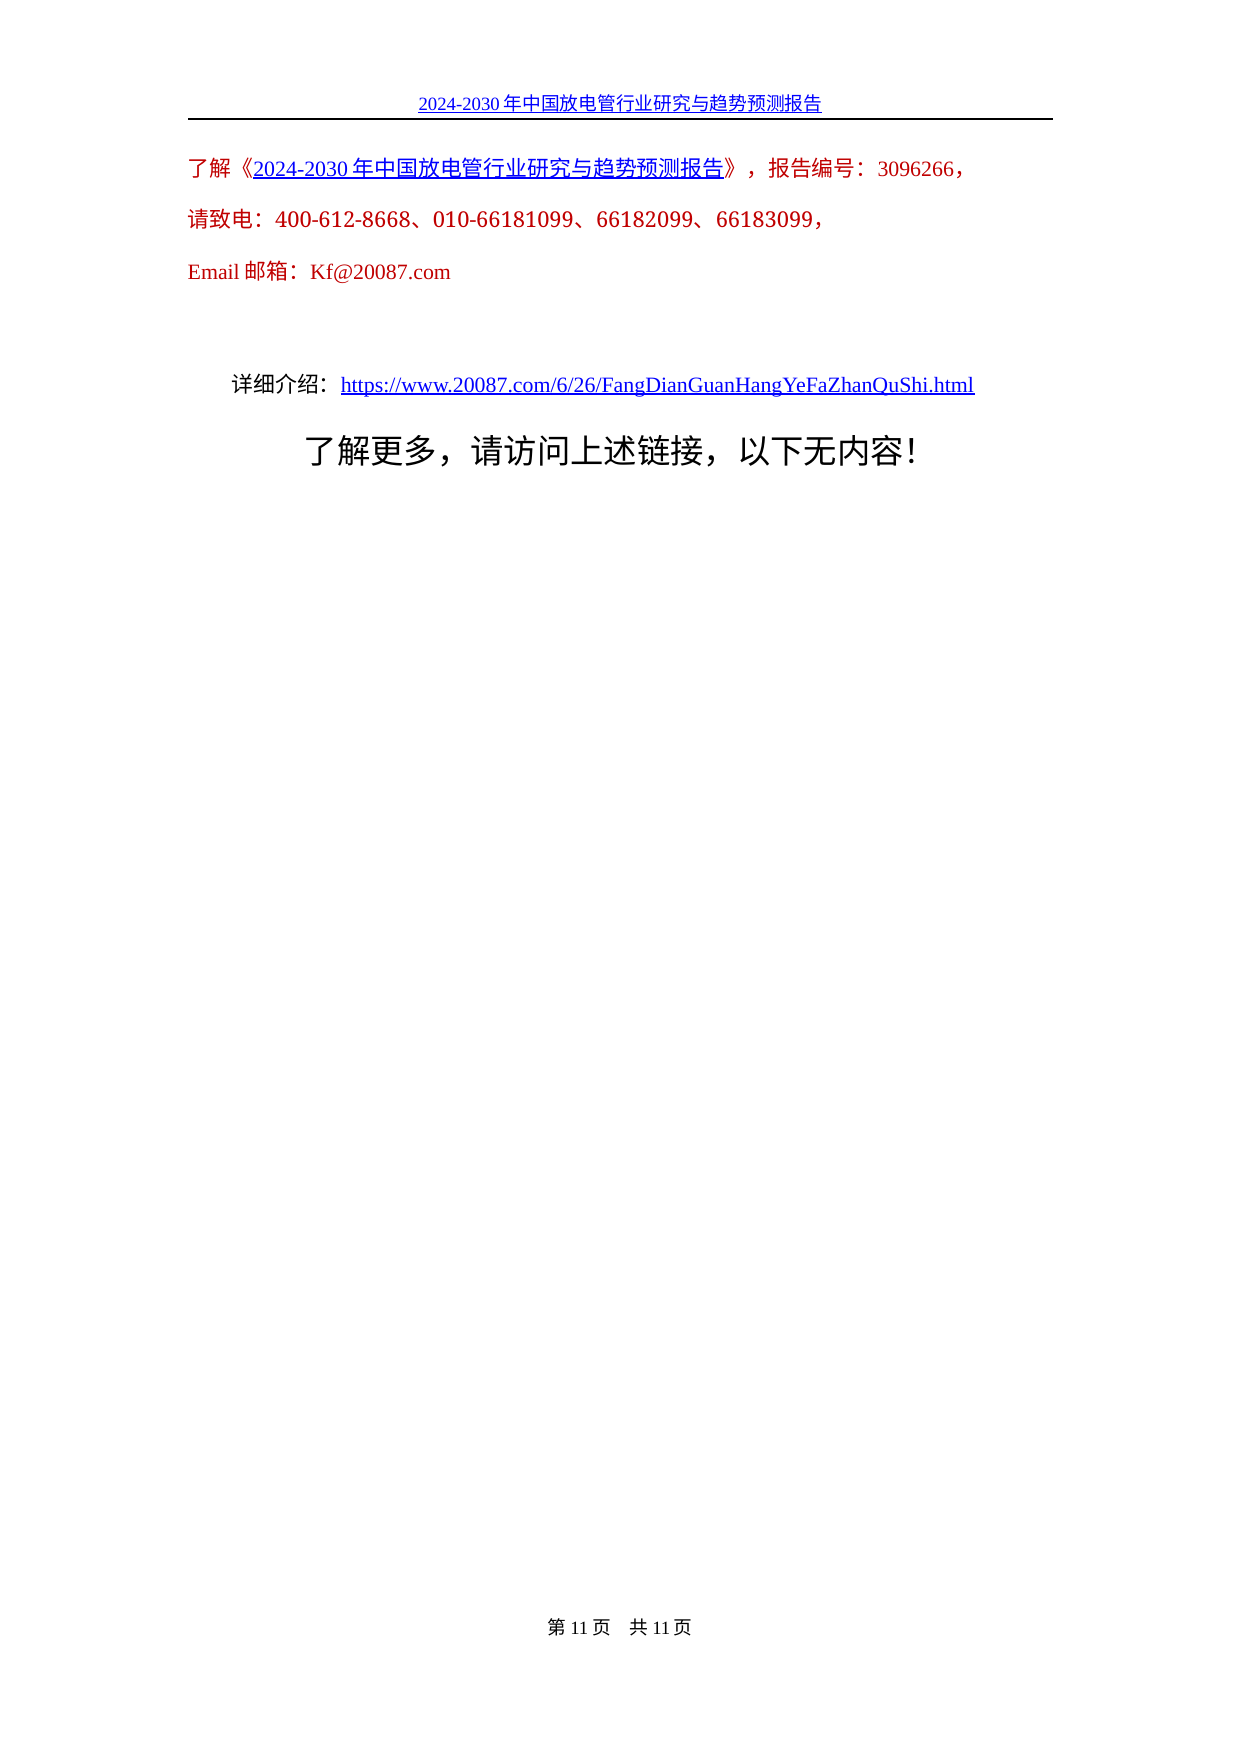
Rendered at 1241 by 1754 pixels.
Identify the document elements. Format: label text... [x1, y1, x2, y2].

text 详细介绍：https://www.20087.com/6/26/FangDianGuanHangYeFaZhanQuShi.html [187, 366, 1053, 399]
title 了解更多，请访问上述链接，以下无内容！ [187, 416, 1053, 481]
text 了解《2024-2030年中国放电管行业研究与趋势预测报告》，报告编号：3096266， [187, 150, 1053, 183]
text Email邮箱：Kf@20087.com [187, 253, 1053, 286]
text 请致电：400-612-8668、010-66181099、66182099、66183099， [187, 202, 1053, 234]
